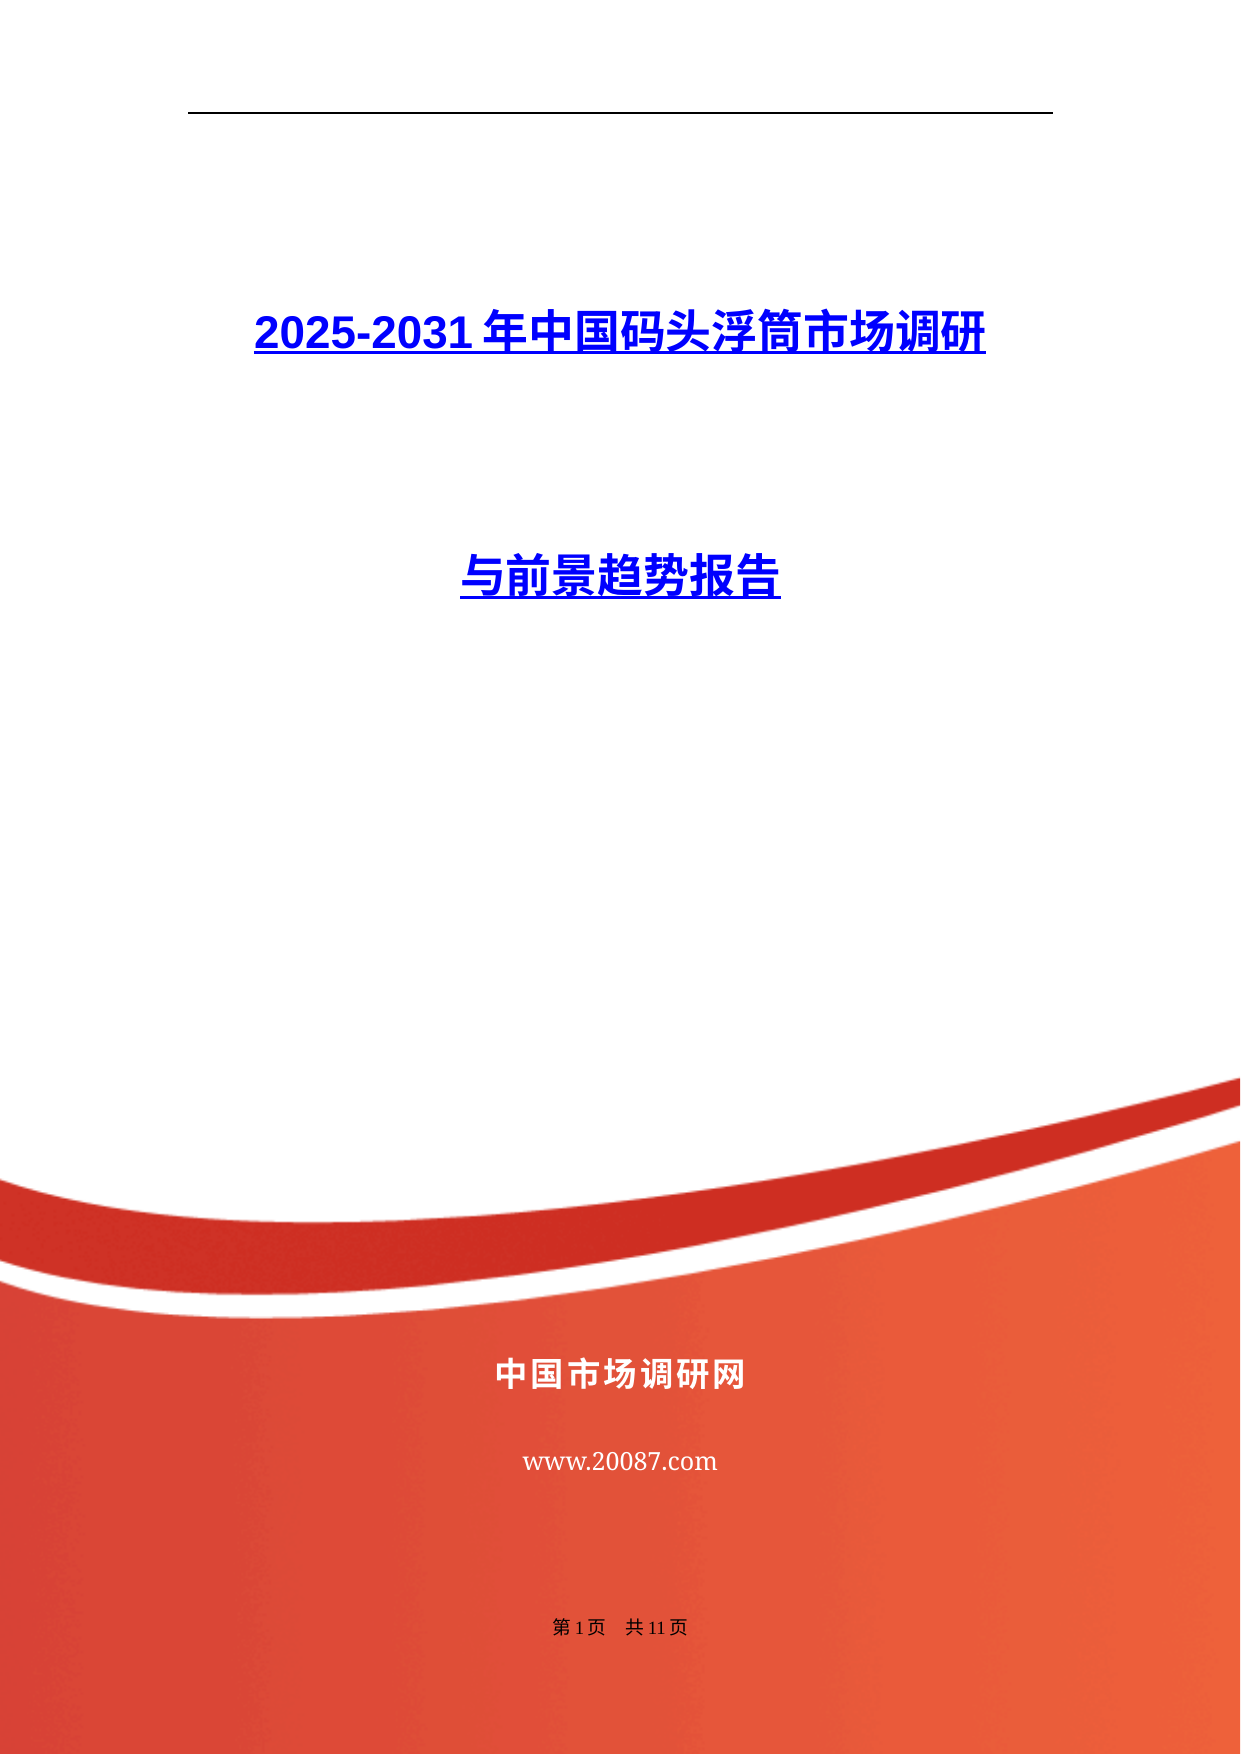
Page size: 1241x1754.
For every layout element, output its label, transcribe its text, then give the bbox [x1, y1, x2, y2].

text www.20087.com [187, 1428, 1053, 1493]
picture [0, 1006, 1241, 1754]
table_header 2025-2031年中国码头浮筒市场调研与前景趋势报告 [188, 207, 1053, 773]
subtitle 中国市场调研网 [187, 1339, 1053, 1404]
